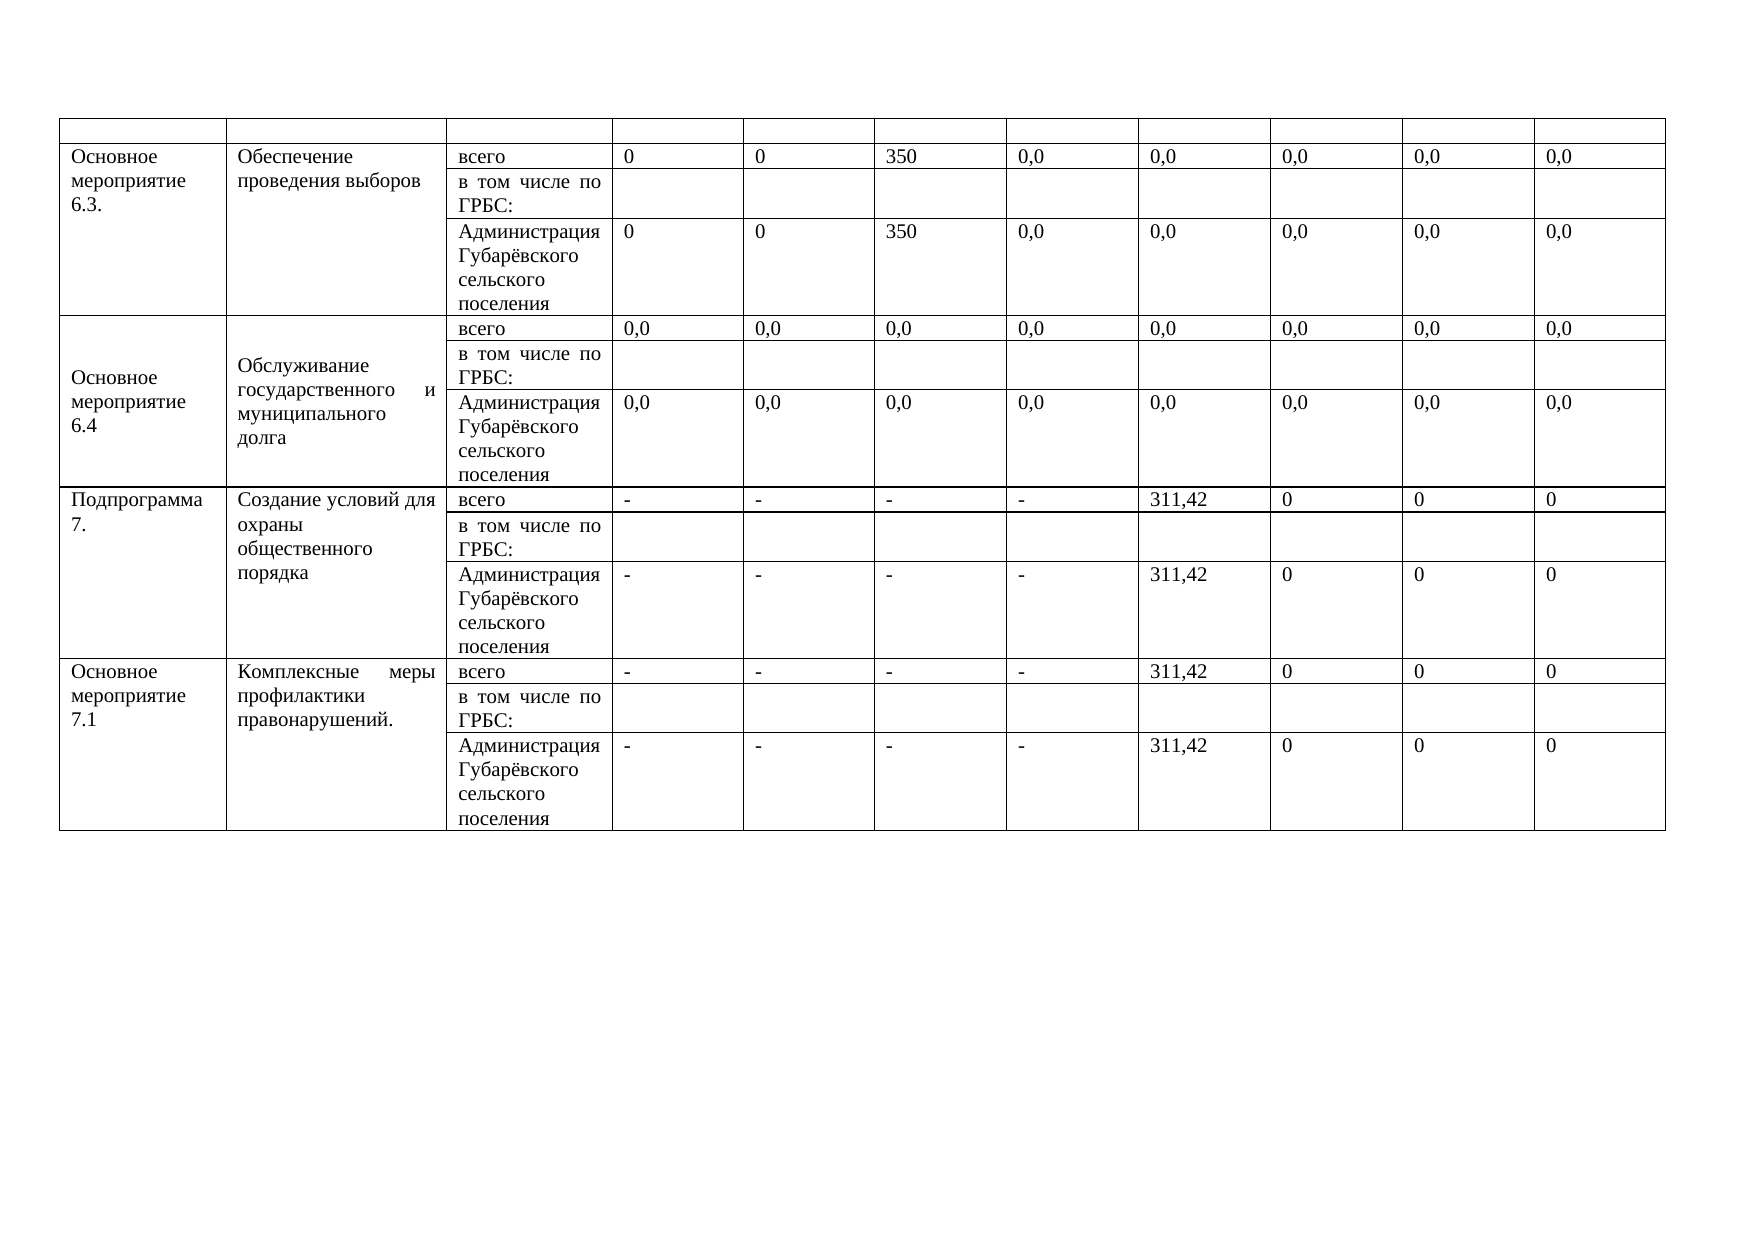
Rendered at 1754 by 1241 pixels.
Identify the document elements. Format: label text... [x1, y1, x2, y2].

table_cell 0 [613, 144, 743, 168]
table_cell Обеспечение проведения выборов [227, 144, 446, 315]
table_cell всего [447, 488, 612, 511]
table_cell [744, 169, 874, 217]
table_cell 0 [1271, 488, 1402, 511]
table_cell в том числе по ГРБС: [447, 684, 612, 732]
table_cell [1535, 341, 1665, 389]
table_cell 0,0 [1007, 219, 1138, 315]
table_cell - [1007, 733, 1138, 829]
table_cell 0,0 [613, 390, 743, 486]
table_cell 0,0 [744, 316, 874, 340]
table_cell 0,0 [875, 316, 1006, 340]
table_cell 0 [1535, 659, 1665, 683]
table_cell 350 [875, 144, 1006, 168]
table_cell 0,0 [1403, 316, 1534, 340]
table_cell - [744, 733, 874, 829]
table_cell - [613, 488, 743, 511]
table_cell 311,42 [1139, 562, 1270, 658]
table_cell 0 [1535, 562, 1665, 658]
table_cell - [613, 659, 743, 683]
table_cell 0 [1271, 659, 1402, 683]
table_cell [1139, 341, 1270, 389]
table_cell - [875, 488, 1006, 511]
table_cell - [744, 659, 874, 683]
table_cell [1007, 513, 1138, 561]
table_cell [447, 219, 612, 315]
table_cell [1139, 119, 1270, 143]
table_cell 0,0 [875, 390, 1006, 486]
table_cell 0 [744, 219, 874, 315]
table_cell [613, 119, 743, 143]
table_cell 0,0 [1535, 390, 1665, 486]
table_cell [1535, 513, 1665, 561]
table_cell 0,0 [1271, 144, 1402, 168]
table_cell [613, 513, 743, 561]
table_cell 0,0 [1007, 390, 1138, 486]
table_cell - [875, 562, 1006, 658]
table_cell [1535, 169, 1665, 217]
table_cell в том числе по ГРБС: [447, 513, 612, 561]
table_cell [1403, 684, 1534, 732]
table_cell [613, 684, 743, 732]
table_cell 0 [1271, 562, 1402, 658]
table_cell [1535, 684, 1665, 732]
table_cell - [875, 733, 1006, 829]
table_cell - [875, 659, 1006, 683]
table_cell 311,42 [1139, 659, 1270, 683]
table_cell [1403, 169, 1534, 217]
table_cell [1403, 341, 1534, 389]
table_cell 0,0 [1535, 144, 1665, 168]
table_cell 0,0 [1403, 144, 1534, 168]
table_cell [1271, 341, 1402, 389]
table_cell 0,0 [1007, 316, 1138, 340]
table_cell Администрация Губарёвского сельского поселения [447, 390, 612, 486]
table_cell 0,0 [1271, 390, 1402, 486]
table_cell [744, 513, 874, 561]
table_cell всего [447, 659, 612, 683]
table_cell [744, 341, 874, 389]
table_cell Создание условий для охраны общественного порядка [227, 488, 446, 658]
table_cell Обслуживание государственного и муниципального долга [227, 316, 446, 486]
table_cell - [1007, 562, 1138, 658]
table_cell 0,0 [1535, 316, 1665, 340]
table_cell [613, 341, 743, 389]
table_cell [1535, 119, 1665, 143]
table_cell Основное мероприятие 6.4 [60, 316, 226, 486]
table_cell 0 [1535, 733, 1665, 829]
table_cell 0,0 [1139, 219, 1270, 315]
table_cell [1139, 513, 1270, 561]
table_cell Основное мероприятие 6.3. [60, 144, 226, 315]
table_cell Подпрограмма 7. [60, 488, 226, 658]
table_cell 0 [1535, 488, 1665, 511]
table_cell [1139, 684, 1270, 732]
table_cell 0,0 [1403, 390, 1534, 486]
table_cell 0,0 [1139, 144, 1270, 168]
table_cell всего [447, 144, 612, 168]
table_cell 0 [1403, 659, 1534, 683]
table_cell Комплексные меры профилактики правонарушений. [227, 659, 446, 829]
table_cell [1139, 169, 1270, 217]
table_cell [875, 119, 1006, 143]
table_cell [1271, 169, 1402, 217]
table_cell [1007, 119, 1138, 143]
table_cell 0,0 [1271, 316, 1402, 340]
table_cell [1007, 169, 1138, 217]
table_cell всего [447, 316, 612, 340]
table_cell - [613, 733, 743, 829]
table_cell 0,0 [1403, 219, 1534, 315]
table_cell 0 [613, 219, 743, 315]
table_cell [1271, 513, 1402, 561]
table_cell Основное мероприятие 7.1 [60, 659, 226, 829]
table_cell 0 [1403, 733, 1534, 829]
table_cell - [744, 562, 874, 658]
table_cell 0 [744, 144, 874, 168]
table_cell в том числе по ГРБС: [447, 341, 612, 389]
table_cell [1403, 513, 1534, 561]
table_cell в том числе по ГРБС: [447, 169, 612, 217]
table_cell - [744, 488, 874, 511]
table_cell 0,0 [1139, 390, 1270, 486]
table_cell [1007, 341, 1138, 389]
table_cell - [1007, 659, 1138, 683]
table_cell [1271, 119, 1402, 143]
table_cell 350 [875, 219, 1006, 315]
table_cell 0,0 [1271, 219, 1402, 315]
table_cell [1007, 684, 1138, 732]
table_cell [875, 513, 1006, 561]
table_cell [1403, 119, 1534, 143]
table_cell 0 [1403, 488, 1534, 511]
table_cell [613, 169, 743, 217]
table_cell Администрация Губарёвского сельского поселения [447, 562, 612, 658]
table_cell 0,0 [1007, 144, 1138, 168]
table_cell [744, 119, 874, 143]
table_cell 0,0 [744, 390, 874, 486]
table_cell 0,0 [1139, 316, 1270, 340]
table_cell [875, 341, 1006, 389]
table_cell 311,42 [1139, 488, 1270, 511]
table_cell [875, 684, 1006, 732]
table_cell [875, 169, 1006, 217]
table_cell - [613, 562, 743, 658]
table_cell [744, 684, 874, 732]
table_cell 0,0 [613, 316, 743, 340]
table_cell - [1007, 488, 1138, 511]
table_cell 0 [1403, 562, 1534, 658]
table_cell [1271, 684, 1402, 732]
table_cell 0,0 [1535, 219, 1665, 315]
table_cell 311,42 [1139, 733, 1270, 829]
table_cell Администрация Губарёвского сельского поселения [447, 733, 612, 829]
table_cell 0 [1271, 733, 1402, 829]
table_cell [447, 119, 612, 143]
